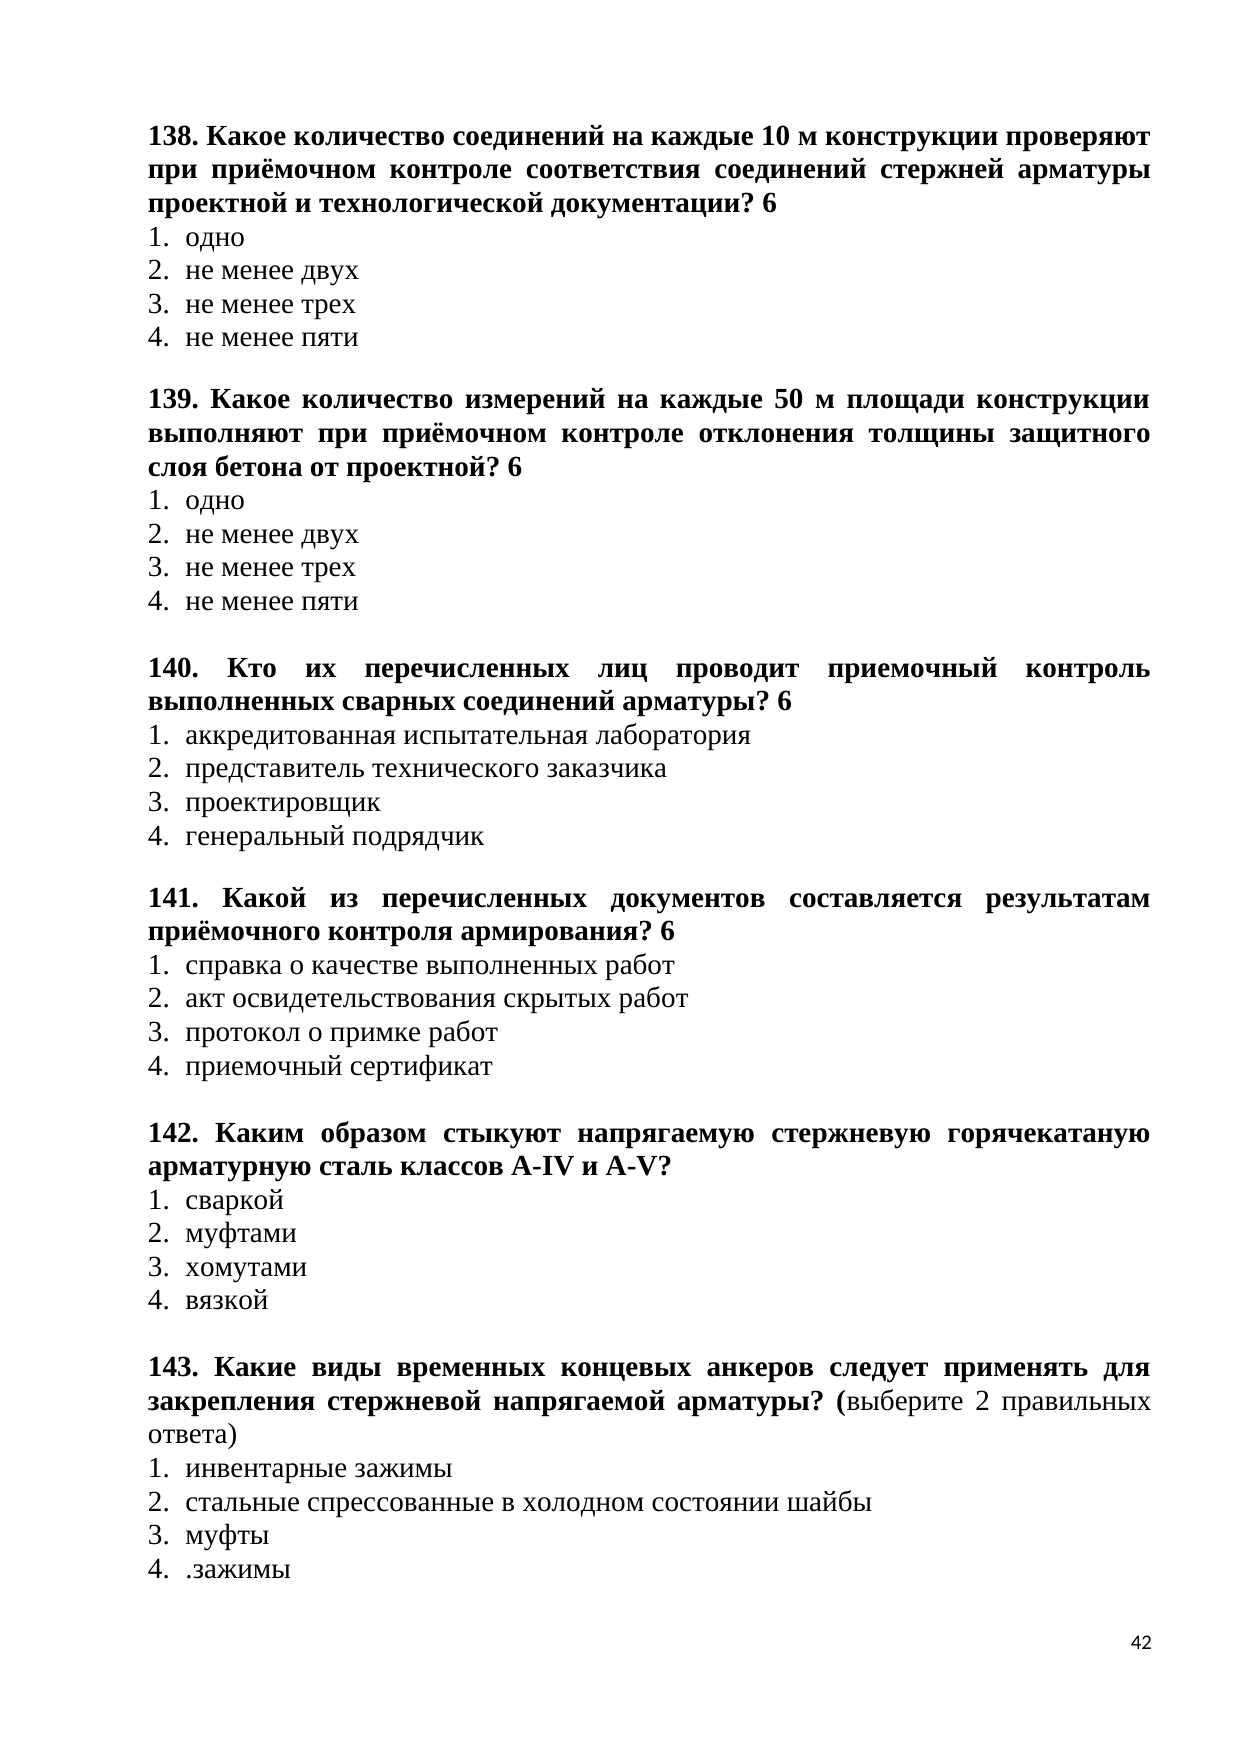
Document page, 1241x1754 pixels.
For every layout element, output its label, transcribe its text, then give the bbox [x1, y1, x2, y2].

text 140. Кто их перечисленных лиц проводит приемочный контроль выполненных сварных соединений арматуры? 6 [148, 650, 1152, 717]
list приемочный сертификат [148, 1048, 1152, 1081]
list аккредитованная испытательная лаборатория [148, 717, 1152, 751]
list сваркой [148, 1182, 1152, 1215]
list одно [148, 219, 1152, 252]
list акт освидетельствования скрытых работ [148, 981, 1152, 1014]
list .зажимы [148, 1551, 1152, 1584]
list протокол о примке работ [148, 1014, 1152, 1048]
list муфтами [148, 1215, 1152, 1249]
list стальные спрессованные в холодном состоянии шайбы [148, 1484, 1152, 1517]
list проектировщик [148, 784, 1152, 818]
text 143. Какие виды временных концевых анкеров следует применять для закрепления стержневой напрягаемой арматуры? (выберите 2 правильных ответа) [148, 1349, 1152, 1450]
list муфты [148, 1517, 1152, 1551]
list представитель технического заказчика [148, 751, 1152, 784]
list генеральный подрядчик [148, 818, 1152, 851]
list хомутами [148, 1249, 1152, 1282]
text 139. Какое количество измерений на каждые 50 м площади конструкции выполняют при приёмочном контроле отклонения толщины защитного слоя бетона от проектной? 6 [148, 382, 1152, 482]
text 138. Какое количество соединений на каждые 10 м конструкции проверяют при приёмочном контроле соответствия соединений стержней арматуры проектной и технологической документации? 6 [148, 118, 1152, 219]
list инвентарные зажимы [148, 1450, 1152, 1484]
list справка о качестве выполненных работ [148, 947, 1152, 981]
list одно [148, 482, 1152, 516]
text 142. Каким образом стыкуют напрягаемую стержневую горячекатаную арматурную сталь классов A-IV и A-V? [148, 1115, 1152, 1182]
list не менее пяти [148, 319, 1152, 353]
text 141. Какой из перечисленных документов составляется результатам приёмочного контроля армирования? 6 [148, 880, 1152, 947]
list не менее трех [148, 549, 1152, 583]
list не менее двух [148, 516, 1152, 549]
list не менее пяти [148, 583, 1152, 616]
list не менее двух [148, 252, 1152, 286]
list вязкой [148, 1282, 1152, 1316]
list не менее трех [148, 286, 1152, 319]
